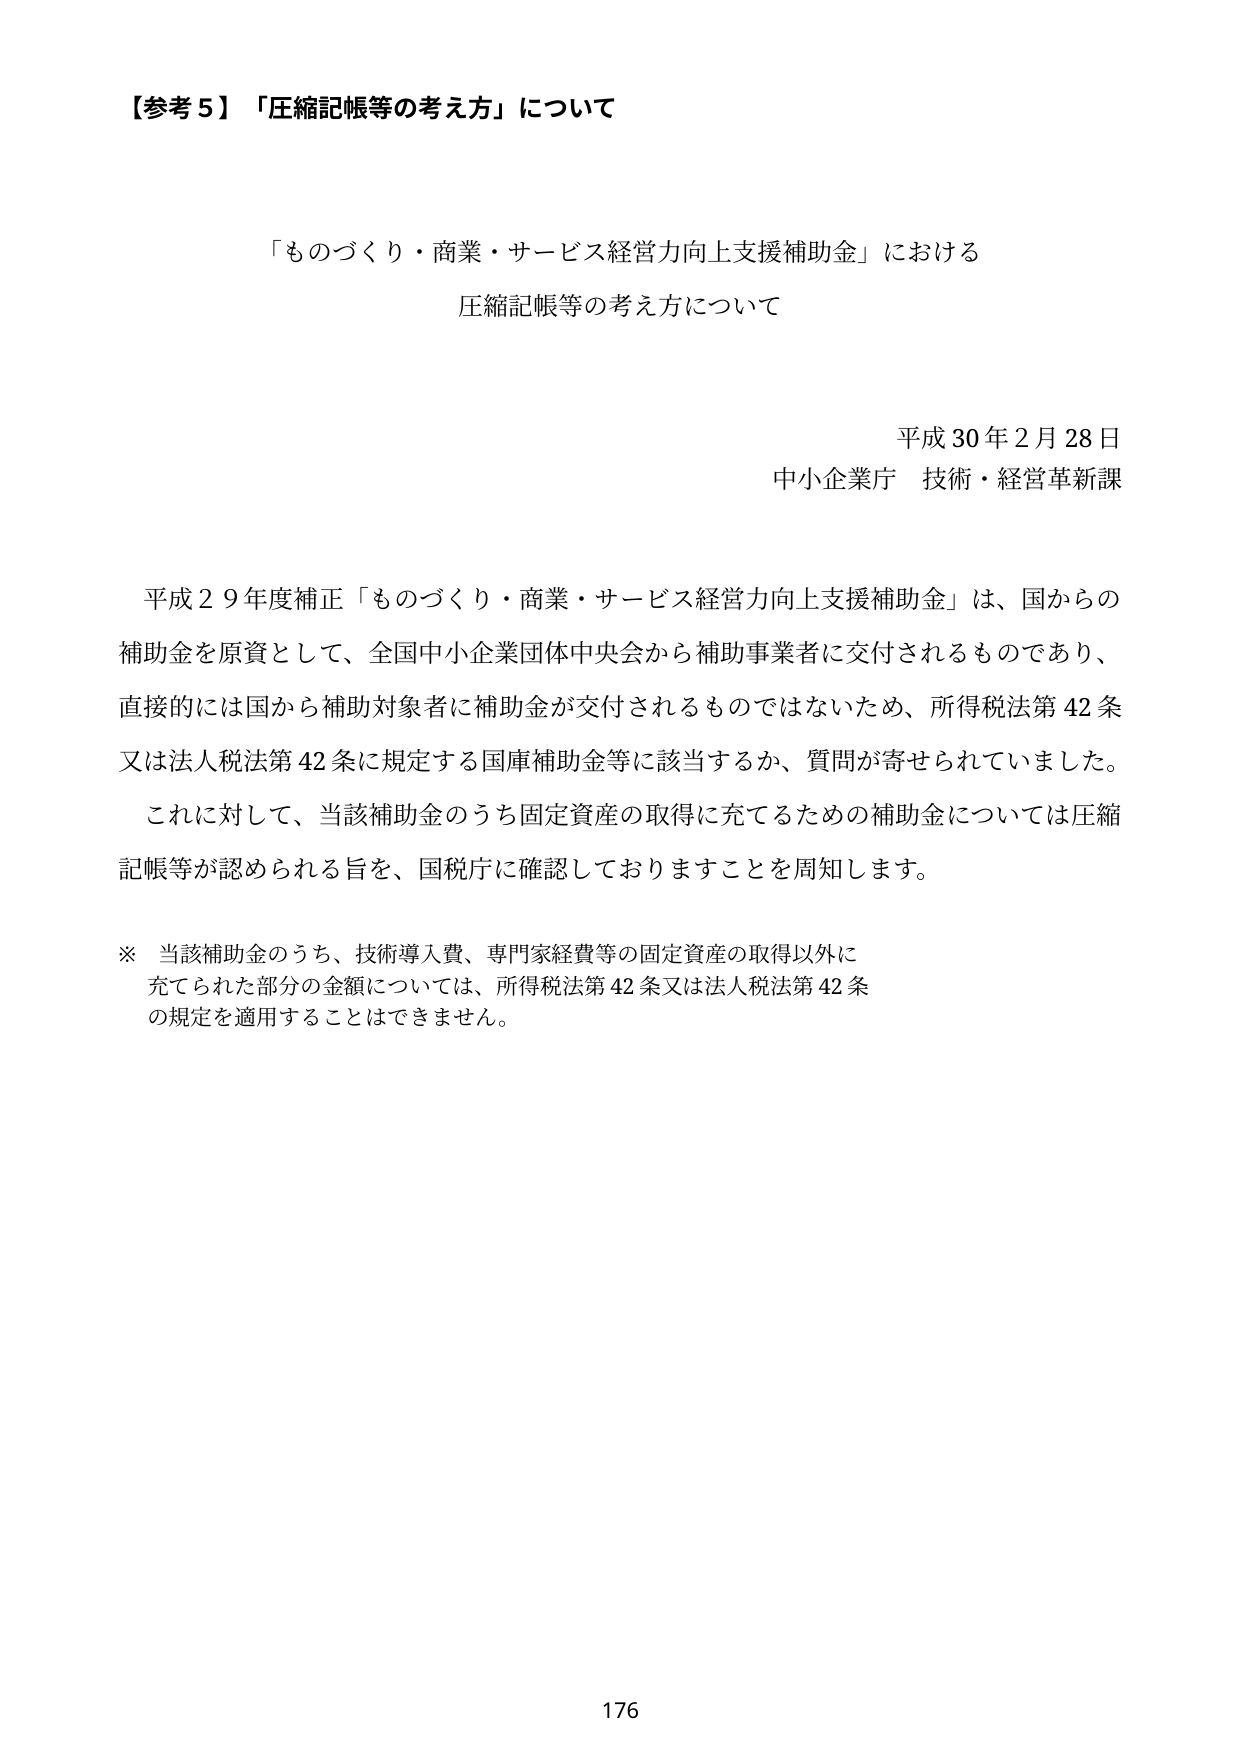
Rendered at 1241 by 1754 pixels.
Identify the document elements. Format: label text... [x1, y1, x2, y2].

text 平成30年２月28日 [118, 419, 1122, 455]
text 中小企業庁 技術・経営革新課 [118, 460, 1122, 496]
text 圧縮記帳等の考え方について [118, 287, 1122, 323]
text の規定を適用することはできません。 [147, 1000, 1122, 1032]
text ※ 当該補助金のうち、技術導入費、専門家経費等の固定資産の取得以外に [118, 937, 1122, 969]
text 平成２９年度補正「ものづくり・商業・サービス経営力向上支援補助金」は、国からの補助金を原資として、全国中小企業団体中央会から補助事業者に交付されるものであり、直接的には国から補助対象者に補助金が交付されるものではないため、所得税法第42条又は法人税法第42条に規定する国庫補助金等に該当するか、質問が寄せられていました。 [118, 580, 1122, 777]
text 「ものづくり・商業・サービス経営力向上支援補助金」における [118, 233, 1122, 269]
text これに対して、当該補助金のうち固定資産の取得に充てるための補助金については圧縮記帳等が認められる旨を、国税庁に確認しておりますことを周知します。 [118, 796, 1122, 885]
text 充てられた部分の金額については、所得税法第42条又は法人税法第42条 [147, 969, 1122, 1000]
text 【参考５】「圧縮記帳等の考え方」について [118, 89, 1122, 125]
